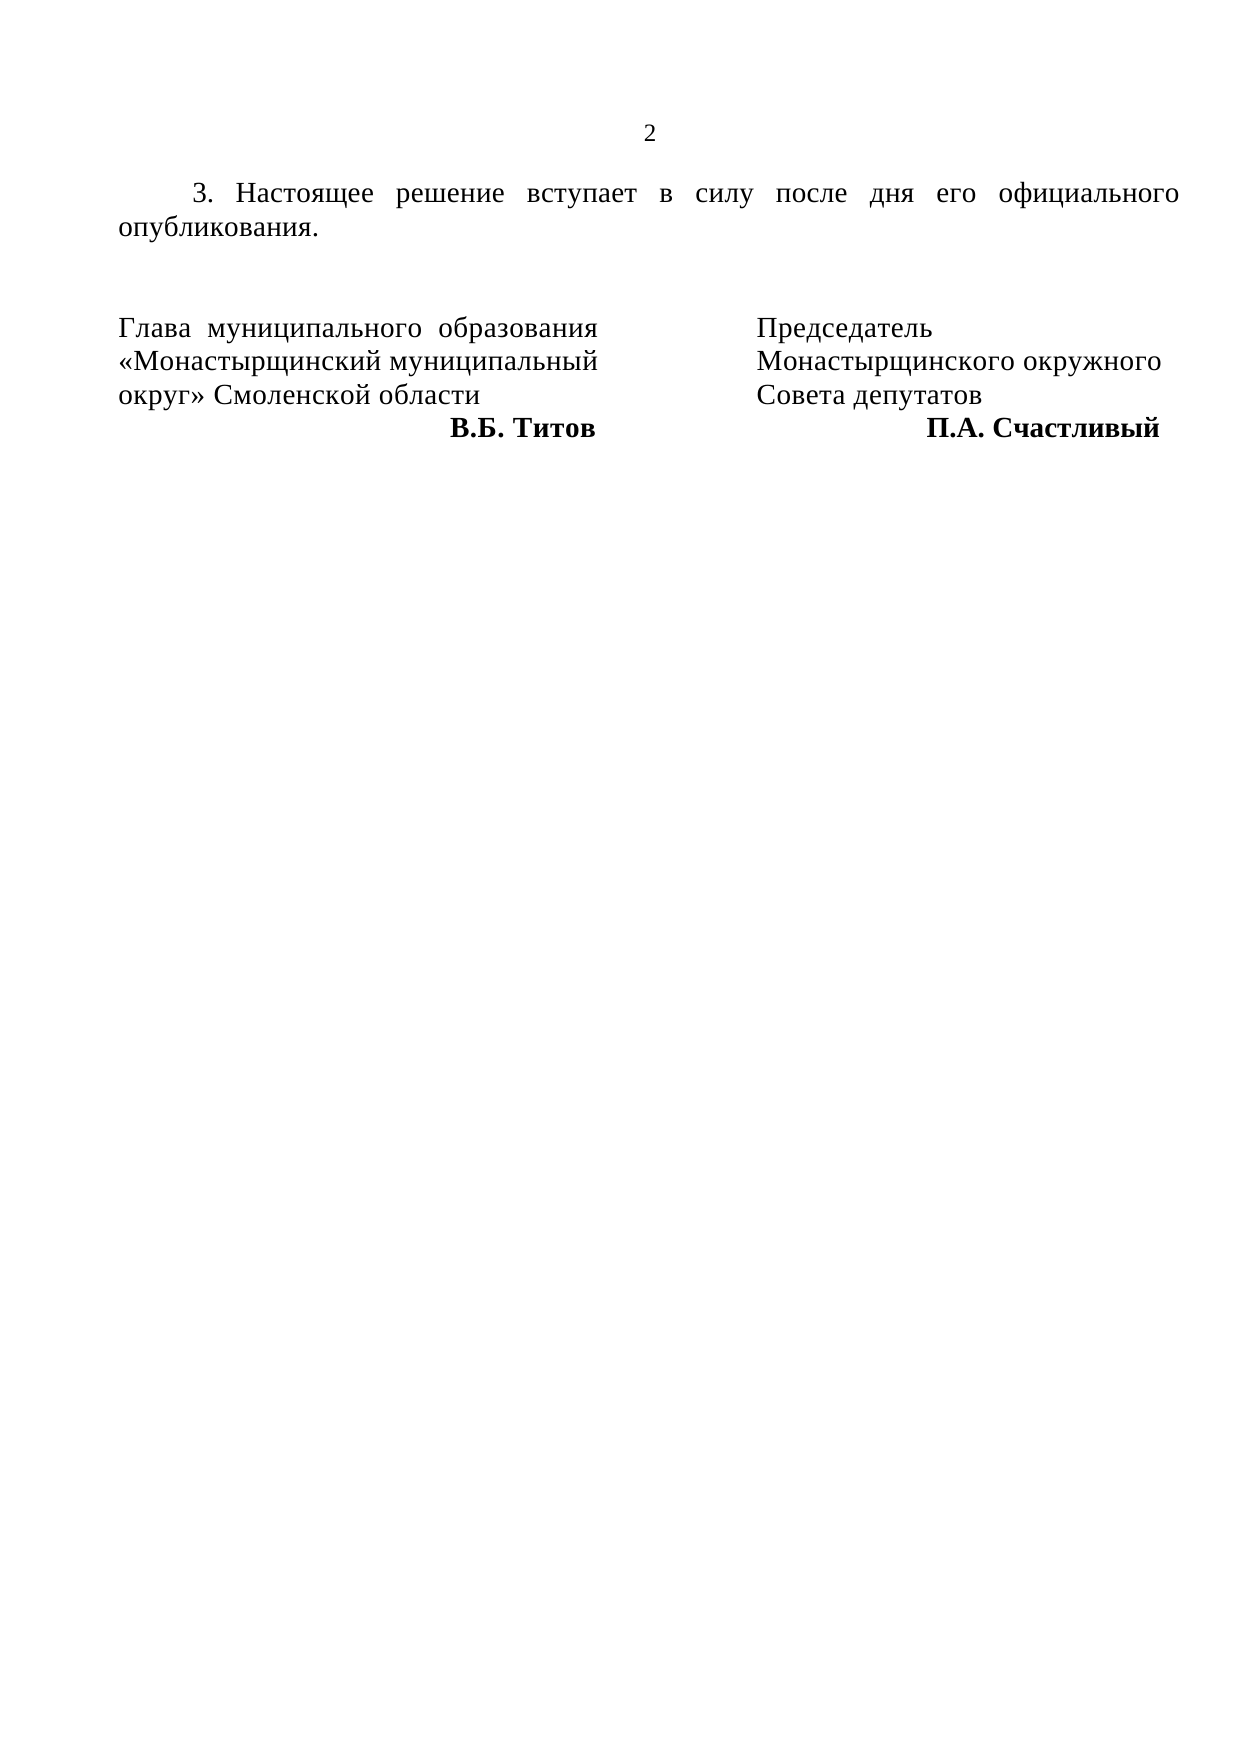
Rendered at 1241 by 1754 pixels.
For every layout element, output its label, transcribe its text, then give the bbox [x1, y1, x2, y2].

text 3. Настоящее решение вступает в силу после дня его официального опубликования. [118, 176, 1181, 243]
table_header Глава муниципального образования «Монастырщинский муниципальный округ» Смоленской области В.Б. Титов [107, 310, 652, 813]
table_header Председатель Монастырщинского окружного Совета депутатов П.А. Счастливый [652, 310, 1181, 813]
